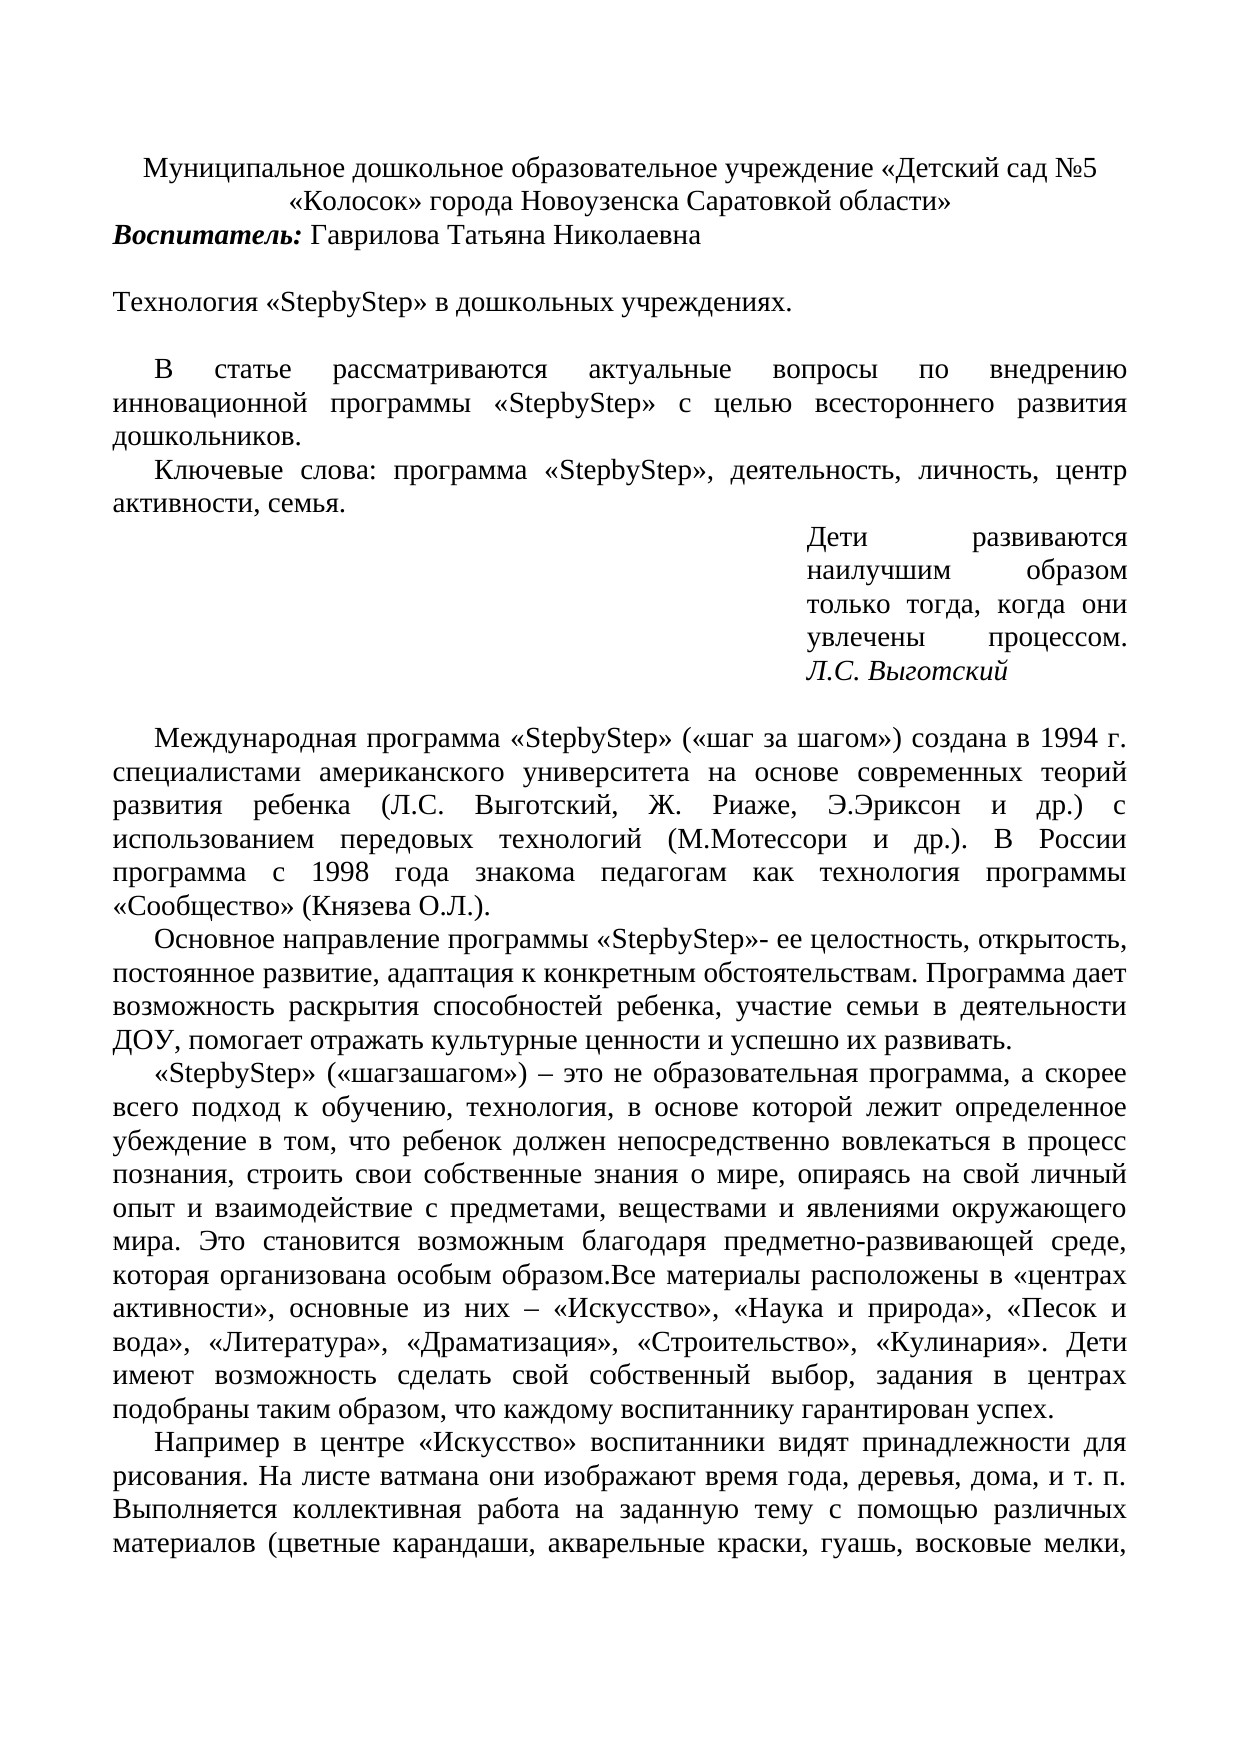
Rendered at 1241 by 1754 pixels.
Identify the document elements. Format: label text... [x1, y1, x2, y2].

text Воспитатель: Гаврилова Татьяна Николаевна [112, 217, 1128, 251]
text В статье рассматриваются актуальные вопросы по внедрению инновационной программы «StepbyStep» с целью всестороннего развития дошкольников. [112, 351, 1128, 452]
text Международная программа «StepbyStep» («шаг за шагом») создана в 1994 г. специалистами американского университета на основе современных теорий развития ребенка (Л.С. Выготский, Ж. Риаже, Э.Эриксон и др.) с использованием передовых технологий (М.Мотессори и др.). В России программа с 1998 года знакома педагогам как технология программы «Сообщество» (Князева О.Л.). [112, 720, 1128, 921]
text Технология «StepbyStep» в дошкольных учреждениях. [112, 284, 1128, 318]
text Дети развиваются наилучшим образом только тогда, когда они увлечены процессом. Л.С. Выготский [807, 519, 1128, 687]
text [112, 1424, 1128, 1559]
text Основное направление программы «StepbyStep»- ее целостность, открытость, постоянное развитие, адаптация к конкретным обстоятельствам. Программа дает возможность раскрытия способностей ребенка, участие семьи в деятельности ДОУ, помогает отражать культурные ценности и успешно их развивать. [112, 921, 1128, 1056]
text Муниципальное дошкольное образовательное учреждение «Детский сад №5 «Колосок» города Новоузенска Саратовкой области» [112, 150, 1128, 217]
text «StepbyStep» («шагзашагом») – это не образовательная программа, а скорее всего подход к обучению, технология, в основе которой лежит определенное убеждение в том, что ребенок должен непосредственно вовлекаться в процесс познания, строить свои собственные знания о мире, опираясь на свой личный опыт и взаимодействие с предметами, веществами и явлениями окружающего мира. Это становится возможным благодаря предметно-развивающей среде, которая организована особым образом.Все материалы расположены в «центрах активности», основные из них – «Искусство», «Наука и природа», «Песок и вода», «Литература», «Драматизация», «Строительство», «Кулинария». Дети имеют возможность сделать свой собственный выбор, задания в центрах подобраны таким образом, что каждому воспитаннику гарантирован успех. [112, 1056, 1128, 1424]
text Ключевые слова: программа «StepbyStep», деятельность, личность, центр активности, семья. [112, 452, 1128, 519]
